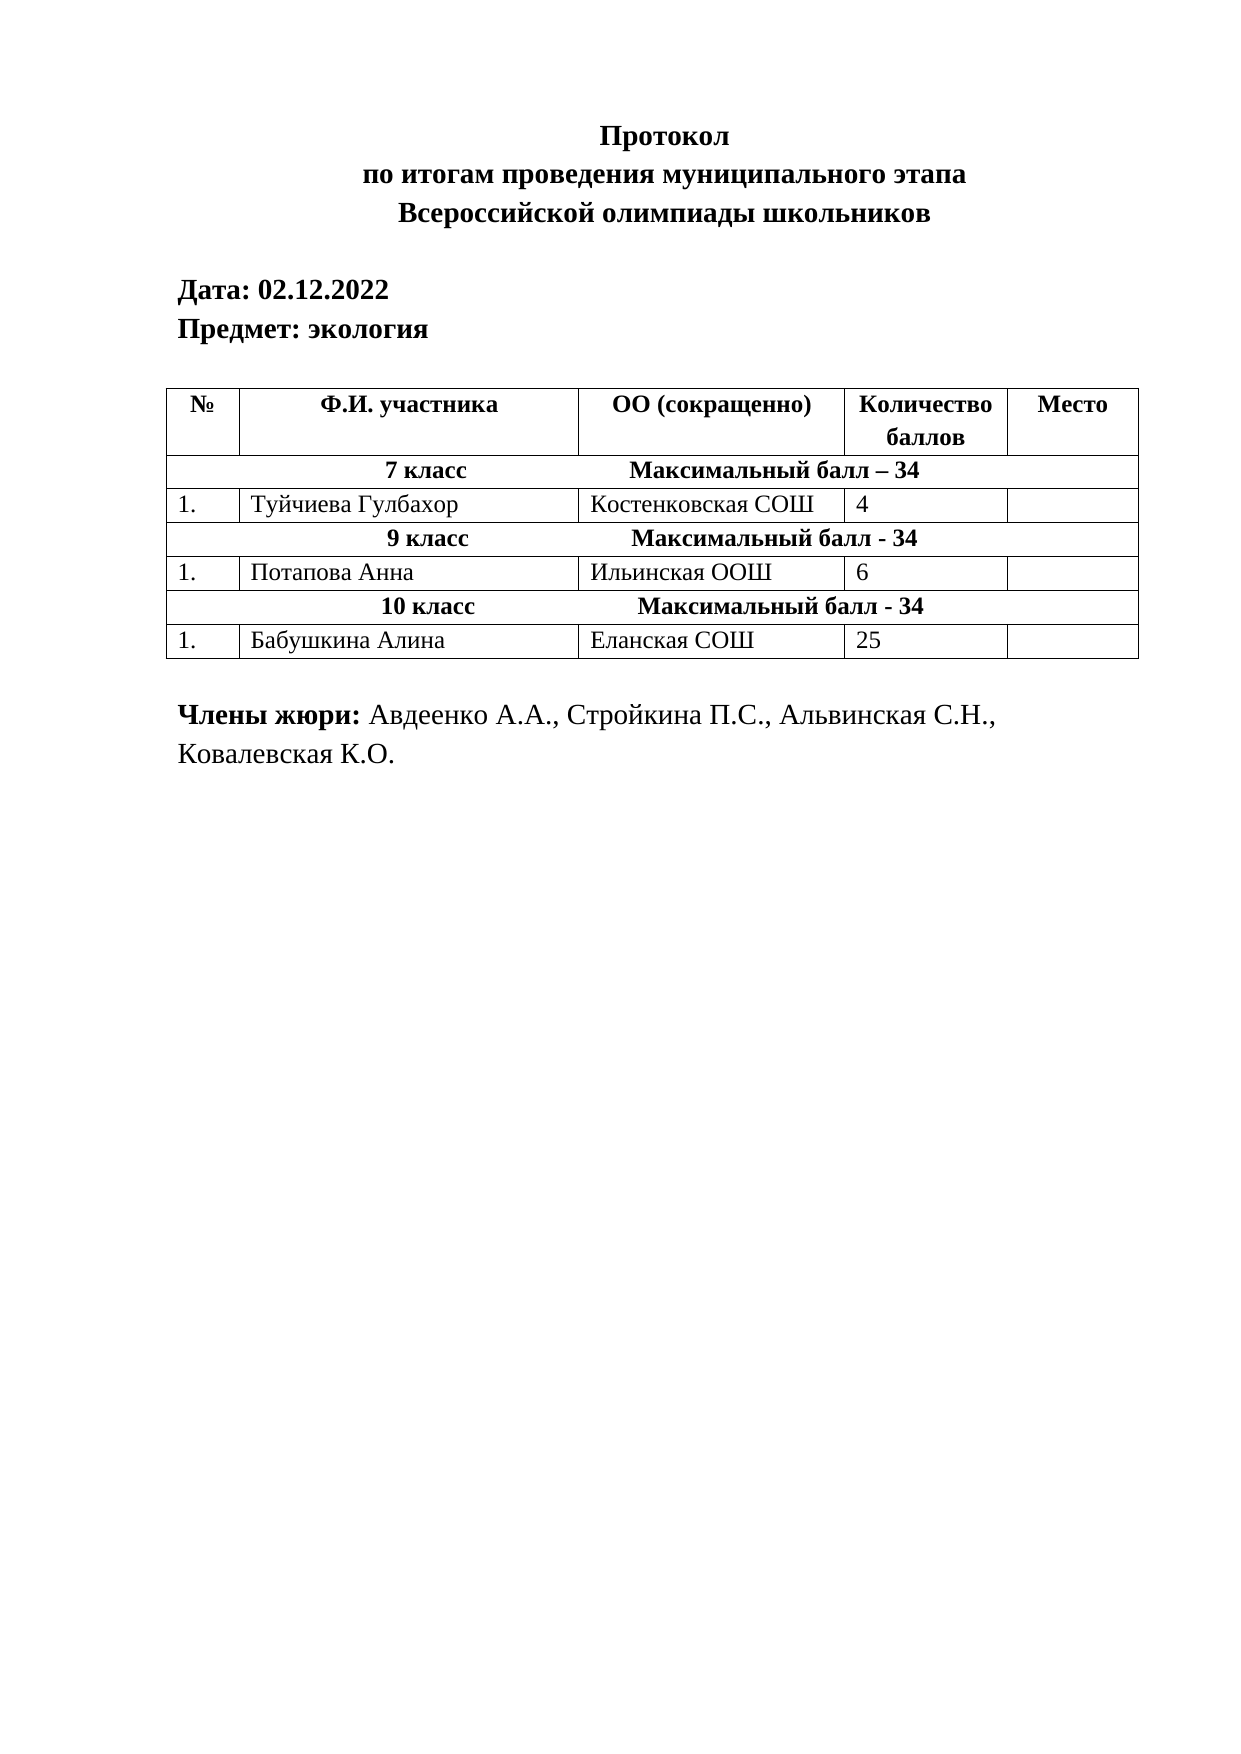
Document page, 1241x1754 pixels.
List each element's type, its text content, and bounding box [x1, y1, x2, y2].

text Предмет: экология [177, 311, 1152, 344]
table_cell 10 класс Максимальный балл - 34 [167, 591, 1138, 624]
table_cell [1008, 489, 1138, 522]
table_cell 7 класс Максимальный балл – 34 [167, 456, 1138, 488]
table_header № [167, 389, 239, 454]
table_cell 4 [845, 489, 1007, 522]
table_cell 25 [845, 625, 1007, 658]
table_cell Еланская СОШ [579, 625, 844, 658]
table_cell [167, 557, 239, 590]
text Всероссийской олимпиады школьников [177, 195, 1152, 229]
text по итогам проведения муниципального этапа [177, 157, 1152, 190]
table_header Количество баллов [845, 389, 1007, 454]
text Дата: 02.12.2022 [177, 272, 1152, 306]
table_header Ф.И. участника [240, 389, 578, 454]
table_cell Туйчиева Гулбахор [240, 489, 578, 522]
table_cell Ильинская ООШ [579, 557, 844, 590]
table_cell [1008, 557, 1138, 590]
table_cell [167, 489, 239, 522]
table_cell Бабушкина Алина [240, 625, 578, 658]
table_cell [167, 625, 239, 658]
table_cell 9 класс Максимальный балл - 34 [167, 523, 1138, 556]
table_cell Костенковская СОШ [579, 489, 844, 522]
table_header Место [1008, 389, 1138, 454]
table_cell 6 [845, 557, 1007, 590]
text Протокол [177, 118, 1152, 152]
table_cell Потапова Анна [240, 557, 578, 590]
text Члены жюри: Авдеенко А.А., Стройкина П.С., Альвинская С.Н., Ковалевская К.О. [177, 697, 1152, 769]
table_cell [1008, 625, 1138, 658]
table_header ОО (сокращенно) [579, 389, 844, 454]
